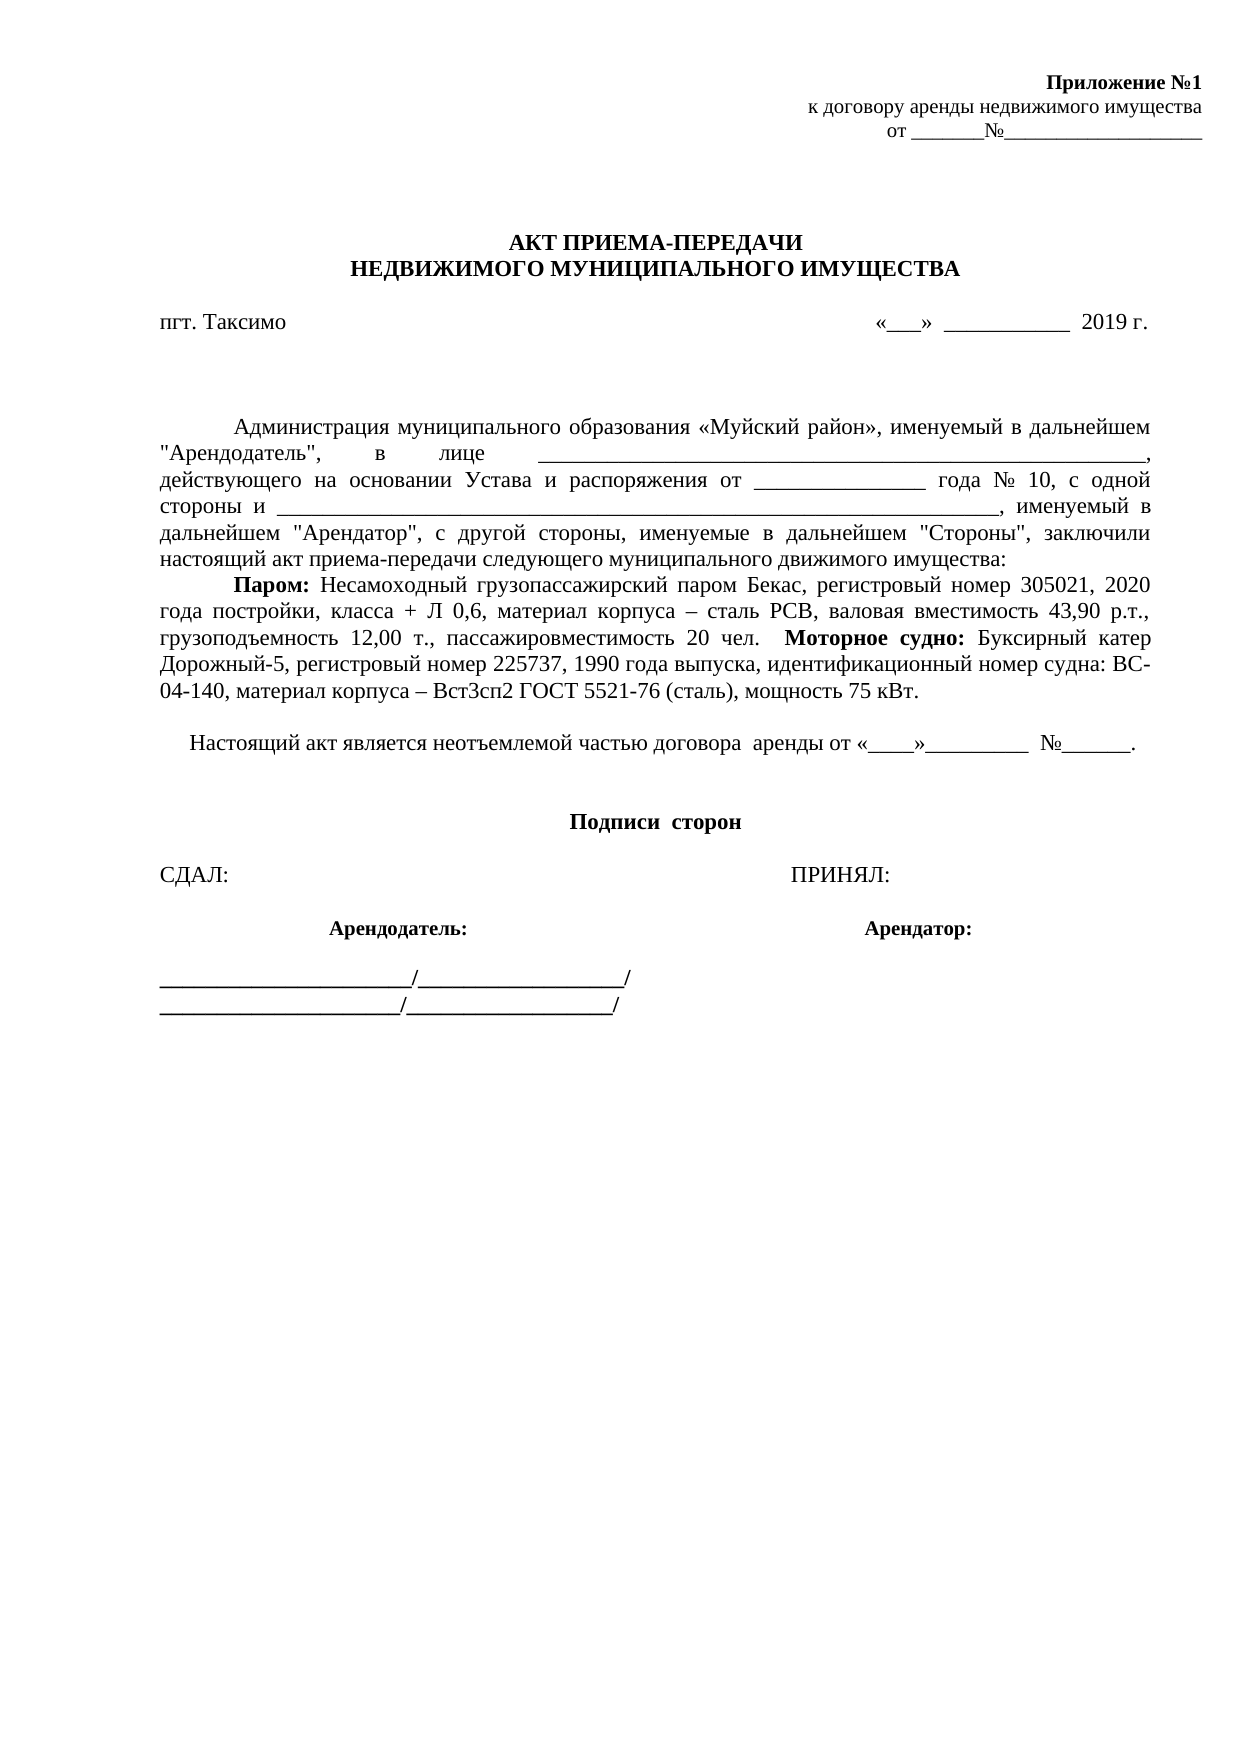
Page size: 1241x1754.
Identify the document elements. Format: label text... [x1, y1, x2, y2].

table_header Арендатор: [638, 916, 1152, 964]
text пгт. Таксимо «___» ___________ 2019 г. [159, 308, 1152, 334]
text Подписи сторон [159, 808, 1152, 835]
text СДАЛ: ПРИНЯЛ: [159, 861, 1152, 887]
text АКТ ПРИЕМА-ПЕРЕДАЧИ [159, 229, 1152, 255]
text Настоящий акт является неотъемлемой частью договора аренды от «____»_________ №______. [159, 729, 1152, 756]
table_header Арендодатель: [160, 916, 637, 964]
text НЕДВИЖИМОГО МУНИЦИПАЛЬНОГО ИМУЩЕСТВА [159, 255, 1152, 281]
text Паром: Несамоходный грузопассажирский паром Бекас, регистровый номер 305021, 2020 года постройки, класса + Л 0,6, материал корпуса – сталь РСВ, валовая вместимость 43,90 р.т., грузоподъемность 12,00 т., пассажировместимость 20 чел. Моторное судно: Буксирный катер Дорожный-5, регистровый номер 225737, 1990 года выпуска, идентификационный номер судна: ВС-04-140, материал корпуса – Вст3сп2 ГОСТ 5521-76 (сталь), мощность 75 кВт. [159, 571, 1152, 703]
text ______________________/__________________/ _____________________/__________________/ [159, 964, 1152, 1017]
text Администрация муниципального образования «Муйский район», именуемый в дальнейшем "Арендодатель", в лице _____________________________________________________, действующего на основании Устава и распоряжения от _______________ года № 10, с одной стороны и _______________________________________________________________, именуемый в дальнейшем "Арендатор", с другой стороны, именуемые в дальнейшем "Стороны", заключили настоящий акт приема-передачи следующего муниципального движимого имущества: [159, 413, 1152, 571]
